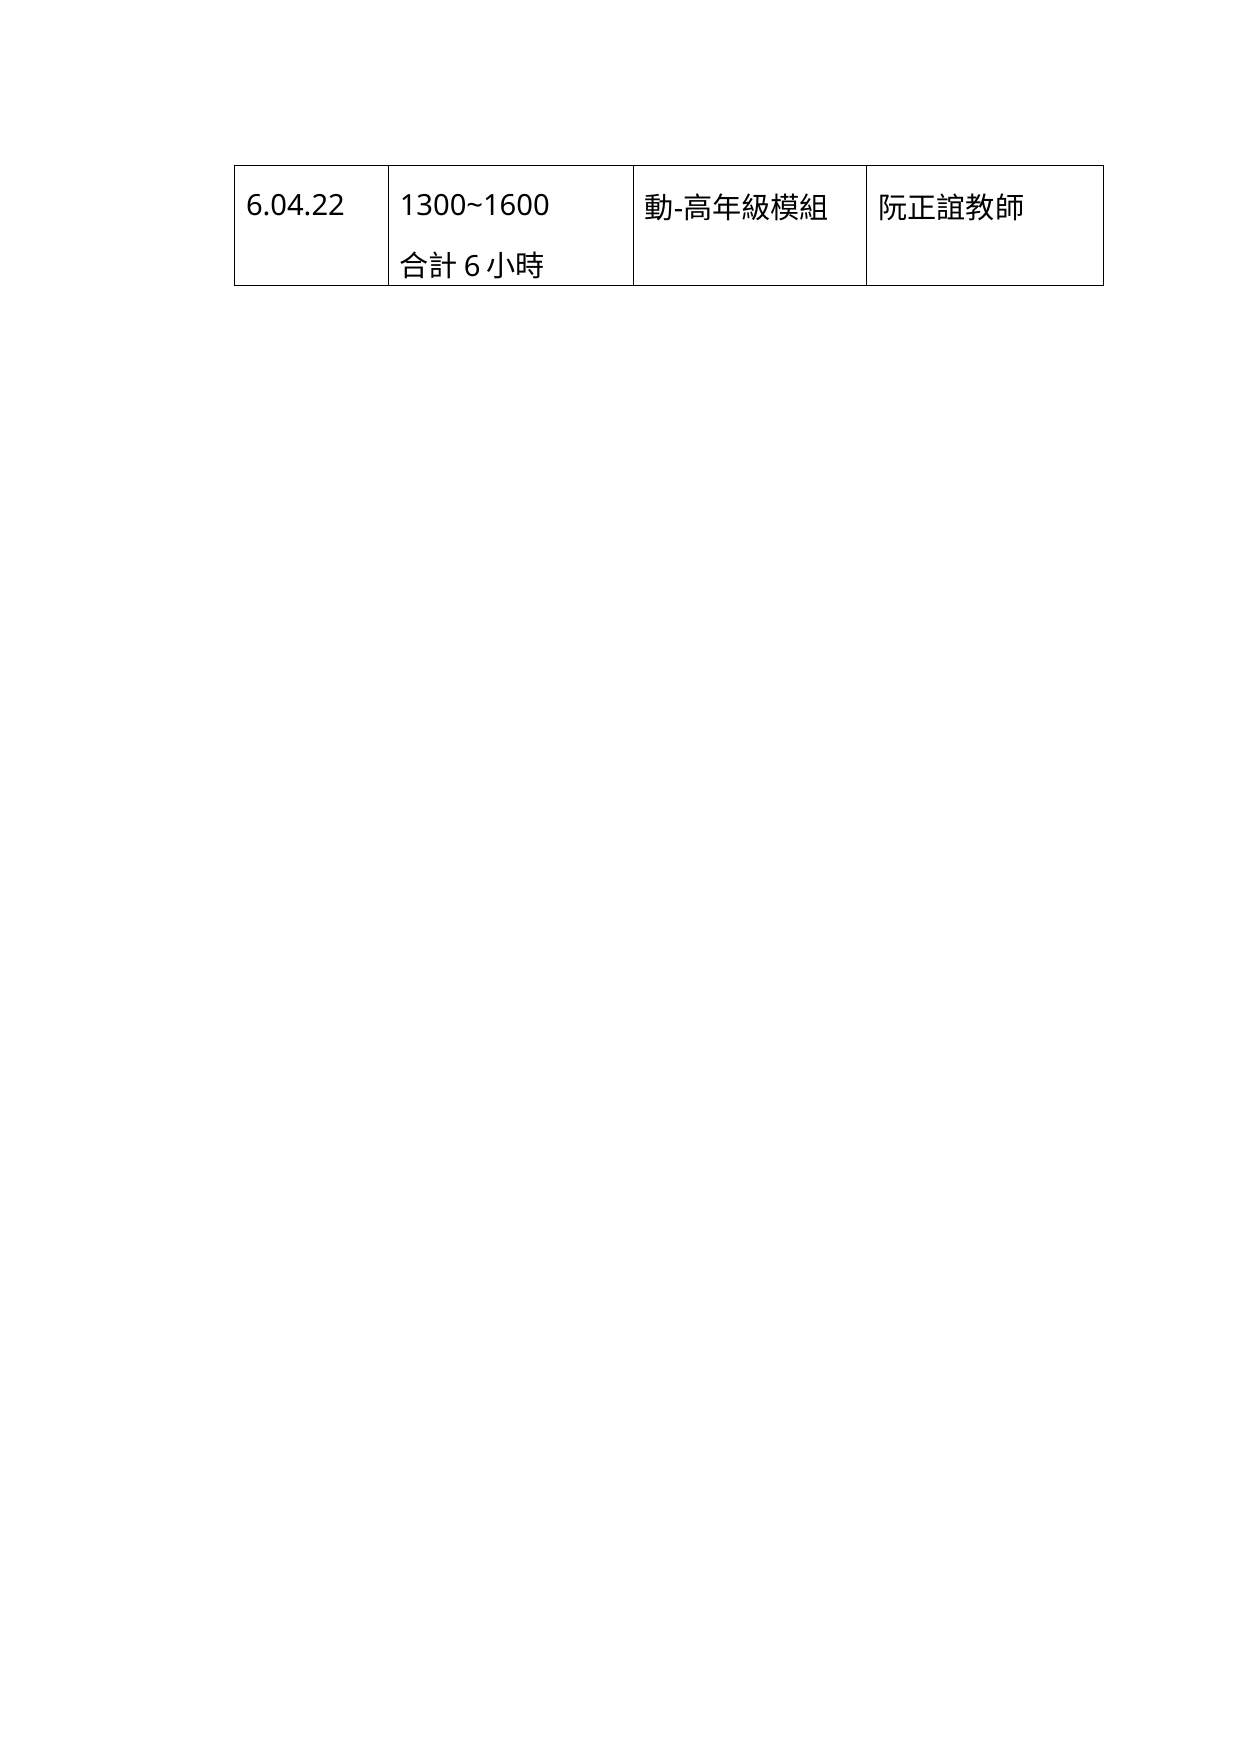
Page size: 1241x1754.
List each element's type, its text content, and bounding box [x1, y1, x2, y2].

table_cell 國小數學奠基活動-高年級模組 [634, 166, 866, 285]
table_cell 106.04.22 [235, 166, 388, 285]
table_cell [389, 166, 633, 285]
table_cell 高雄市梓官國小阮正誼教師 [867, 166, 1103, 285]
